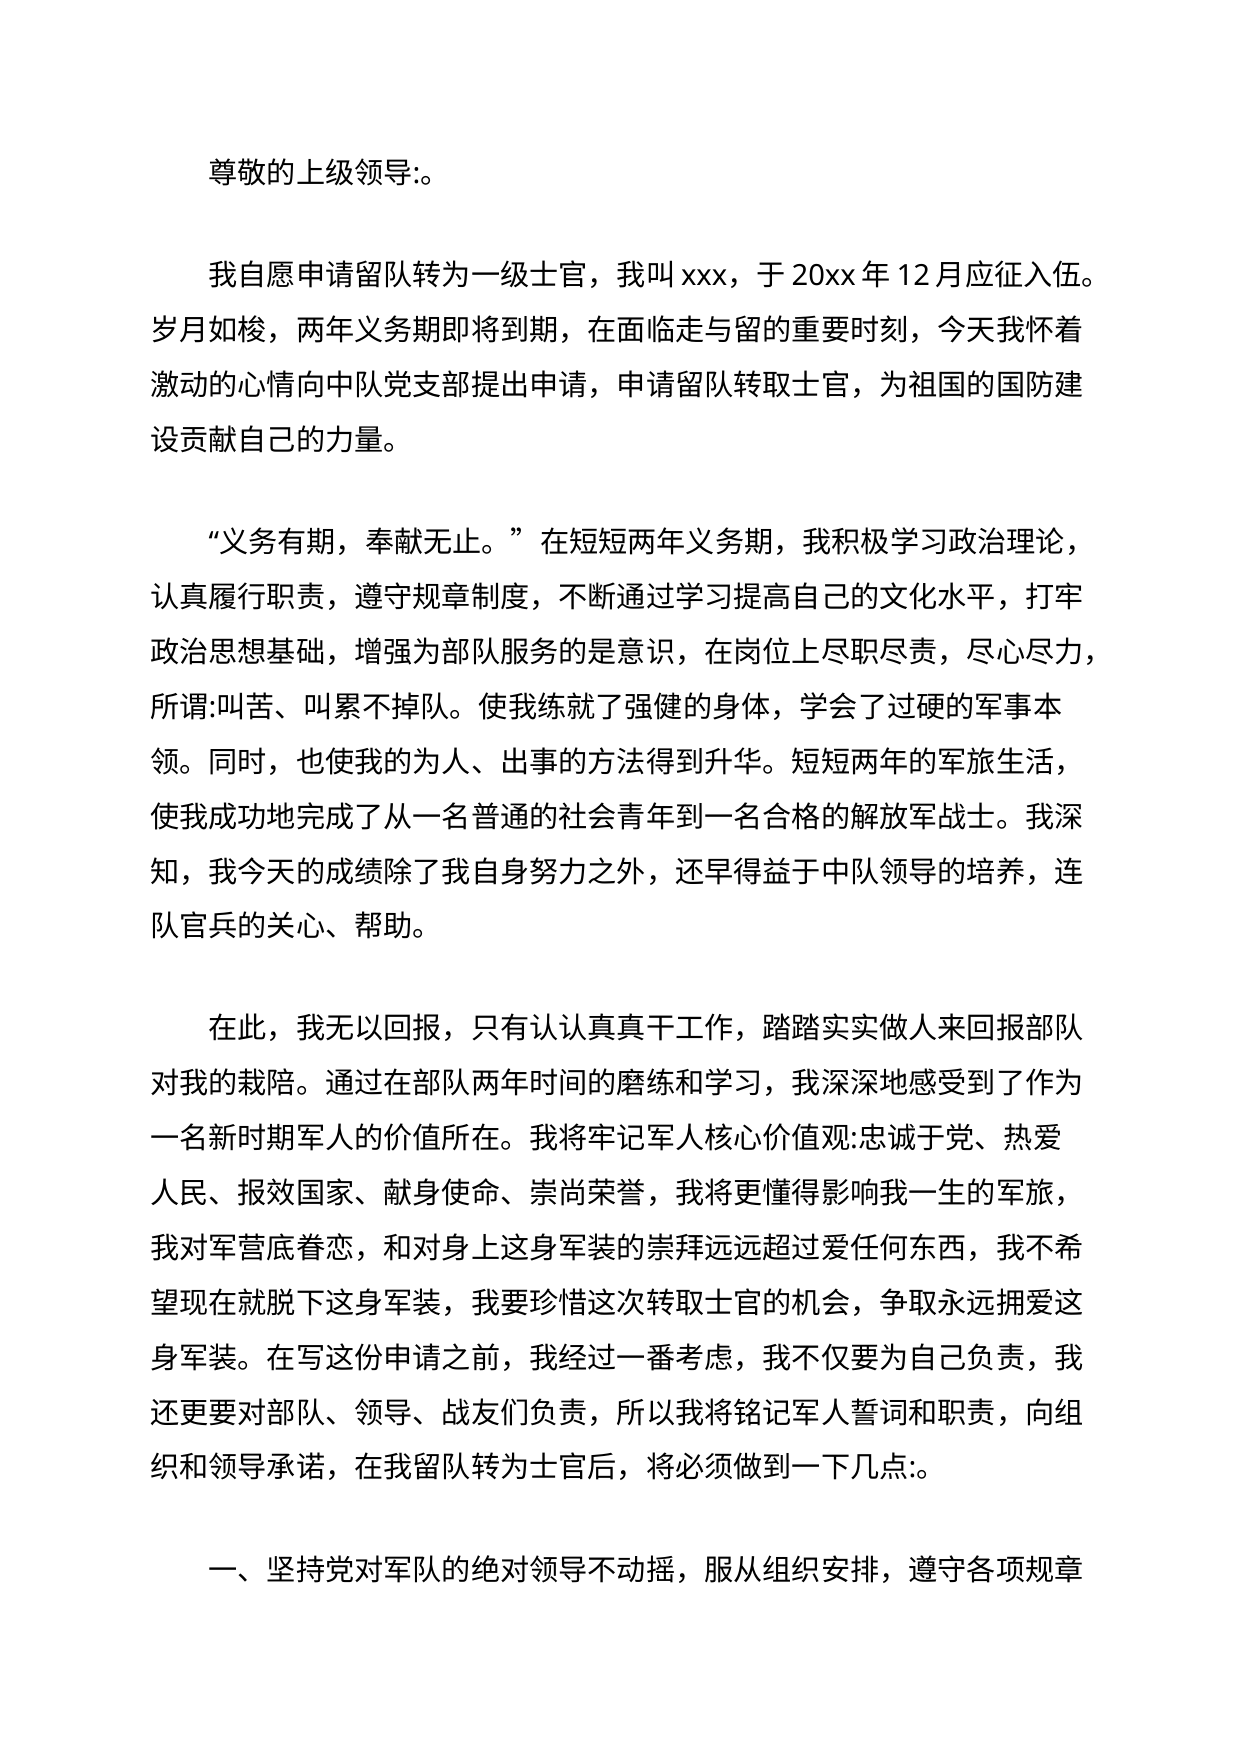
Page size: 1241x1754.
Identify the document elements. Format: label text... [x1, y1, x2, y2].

text 在此，我无以回报，只有认认真真干工作，踏踏实实做人来回报部队对我的栽陪。通过在部队两年时间的磨练和学习，我深深地感受到了作为一名新时期军人的价值所在。我将牢记军人核心价值观:忠诚于党、热爱人民、报效国家、献身使命、崇尚荣誉，我将更懂得影响我一生的军旅，我对军营底眷恋，和对身上这身军装的崇拜远远超过爱任何东西，我不希望现在就脱下这身军装，我要珍惜这次转取士官的机会，争取永远拥爱这身军装。在写这份申请之前，我经过一番考虑，我不仅要为自己负责，我还更要对部队、领导、战友们负责，所以我将铭记军人誓词和职责，向组织和领导承诺，在我留队转为士官后，将必须做到一下几点:。 [150, 1005, 1090, 1486]
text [150, 1546, 1090, 1588]
text “义务有期，奉献无止。”在短短两年义务期，我积极学习政治理论，认真履行职责，遵守规章制度，不断通过学习提高自己的文化水平，打牢政治思想基础，增强为部队服务的是意识，在岗位上尽职尽责，尽心尽力，所谓:叫苦、叫累不掉队。使我练就了强健的身体，学会了过硬的军事本领。同时，也使我的为人、出事的方法得到升华。短短两年的军旅生活，使我成功地完成了从一名普通的社会青年到一名合格的解放军战士。我深知，我今天的成绩除了我自身努力之外，还早得益于中队领导的培养，连队官兵的关心、帮助。 [150, 518, 1090, 945]
text 我自愿申请留队转为一级士官，我叫xxx，于20xx年12月应征入伍。岁月如梭，两年义务期即将到期，在面临走与留的重要时刻，今天我怀着激动的心情向中队党支部提出申请，申请留队转取士官，为祖国的国防建设贡献自己的力量。 [150, 252, 1090, 459]
text 尊敬的上级领导:。 [150, 150, 1090, 192]
